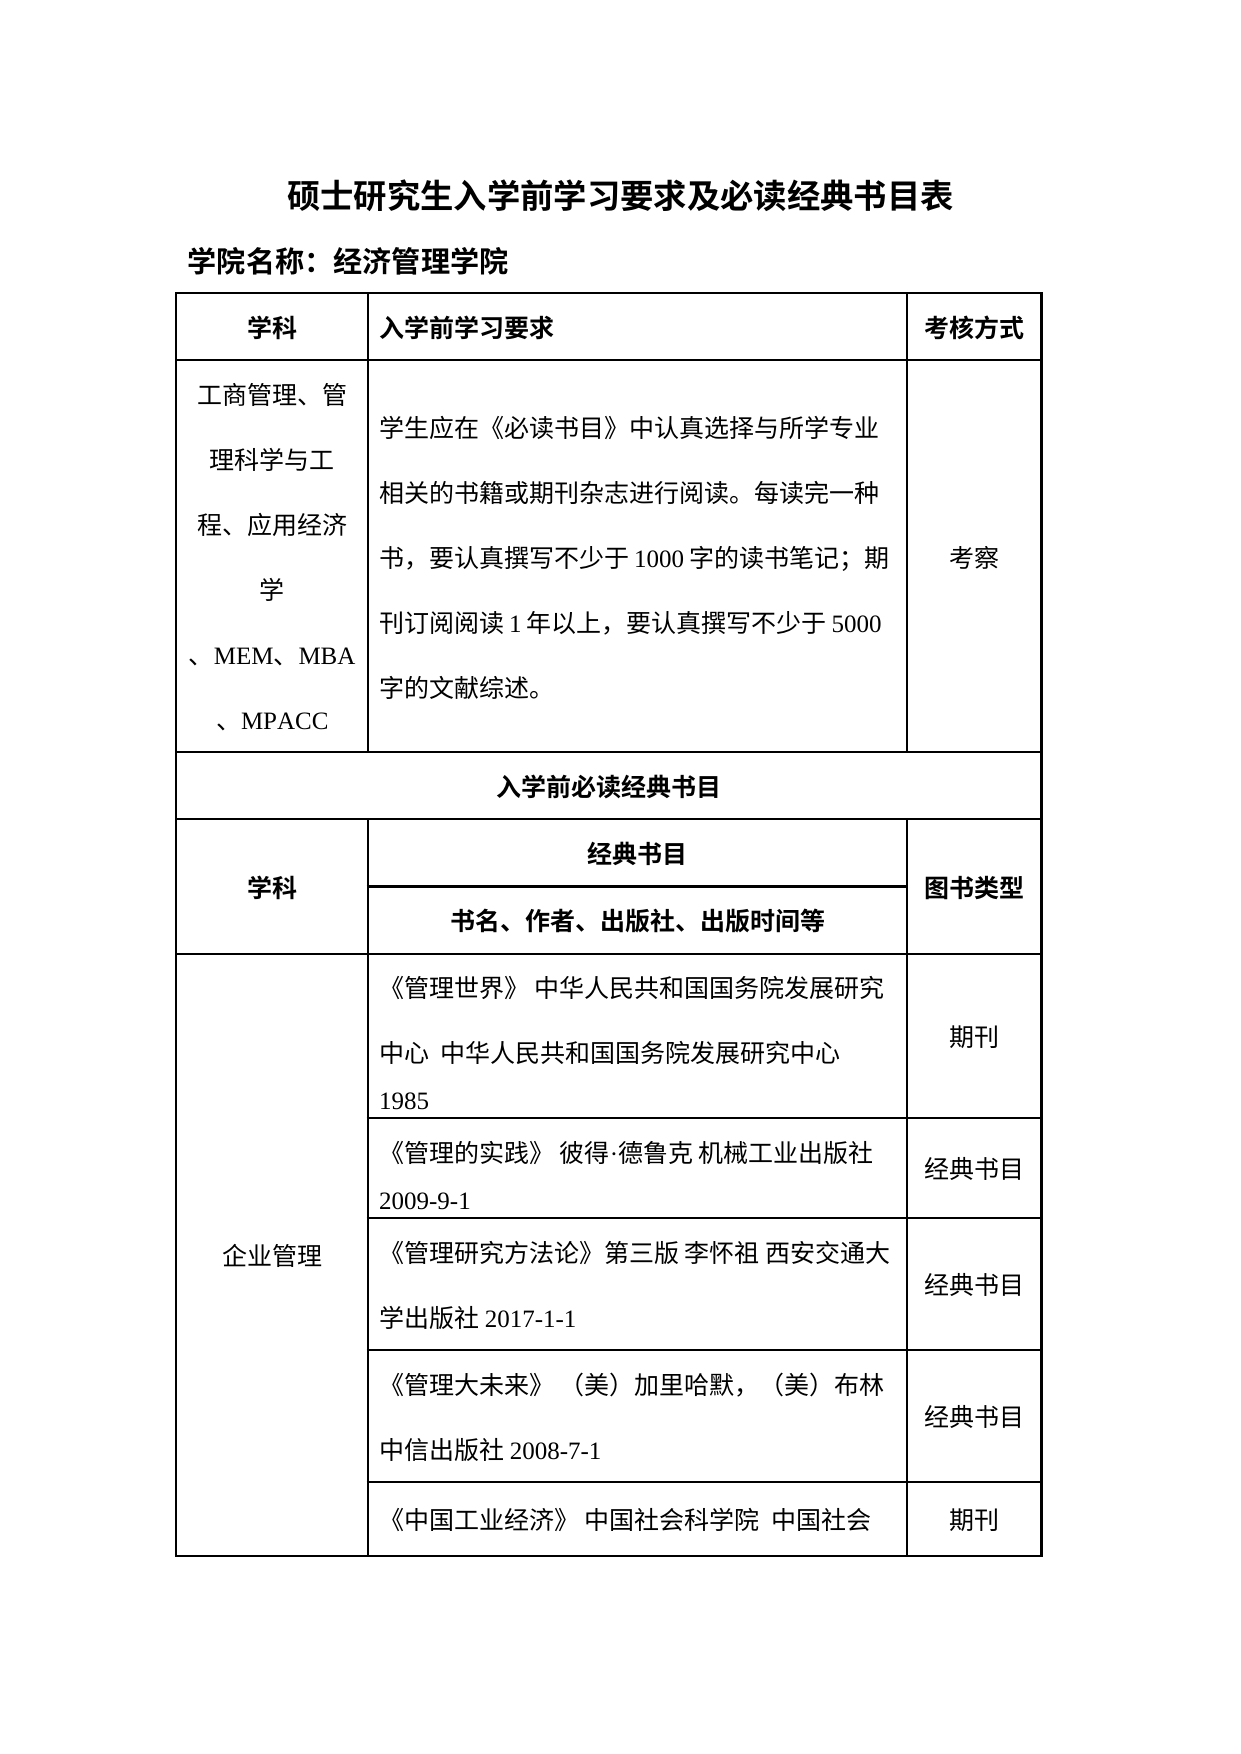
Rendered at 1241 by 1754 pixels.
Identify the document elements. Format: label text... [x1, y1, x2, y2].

table_cell 《管理大未来》 （美）加里哈默，（美）布林 中信出版社 2008-7-1 [369, 1351, 906, 1481]
table_cell 企业管理 [177, 955, 367, 1554]
table_cell 图书类型 [908, 820, 1040, 952]
table_cell 工商管理、管理科学与工程、应用经济学、MEM、MBA、MPACC [177, 361, 367, 751]
table_cell 《管理的实践》 彼得·德鲁克 机械工业出版社 2009-9-1 [369, 1119, 906, 1217]
text 硕士研究生入学前学习要求及必读经典书目表 [187, 162, 1053, 227]
table_header 学科 [177, 294, 367, 359]
table_cell 经典书目 [908, 1219, 1040, 1349]
table_cell 经典书目 [369, 820, 906, 885]
table_cell 考察 [908, 361, 1040, 751]
table_header 考核方式 [908, 294, 1040, 359]
table_cell 期刊 [908, 955, 1040, 1117]
table_cell 学科 [177, 820, 367, 952]
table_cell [369, 1483, 906, 1554]
table_cell 《管理世界》 中华人民共和国国务院发展研究中心 中华人民共和国国务院发展研究中心 1985 [369, 955, 906, 1117]
table_cell 学生应在《必读书目》中认真选择与所学专业相关的书籍或期刊杂志进行阅读。每读完一种书，要认真撰写不少于1000字的读书笔记；期刊订阅阅读1年以上，要认真撰写不少于5000字的文献综述。 [369, 361, 906, 751]
table_cell 期刊 [908, 1483, 1040, 1554]
table_cell 经典书目 [908, 1351, 1040, 1481]
table_cell 经典书目 [908, 1119, 1040, 1217]
table_header 入学前学习要求 [369, 294, 906, 359]
table_cell 《管理研究方法论》第三版 李怀祖 西安交通大学出版社 2017-1-1 [369, 1219, 906, 1349]
table_cell 书名、作者、出版社、出版时间等 [369, 888, 906, 952]
text 学院名称：经济管理学院 [187, 227, 1053, 292]
table_cell 入学前必读经典书目 [177, 753, 1040, 818]
